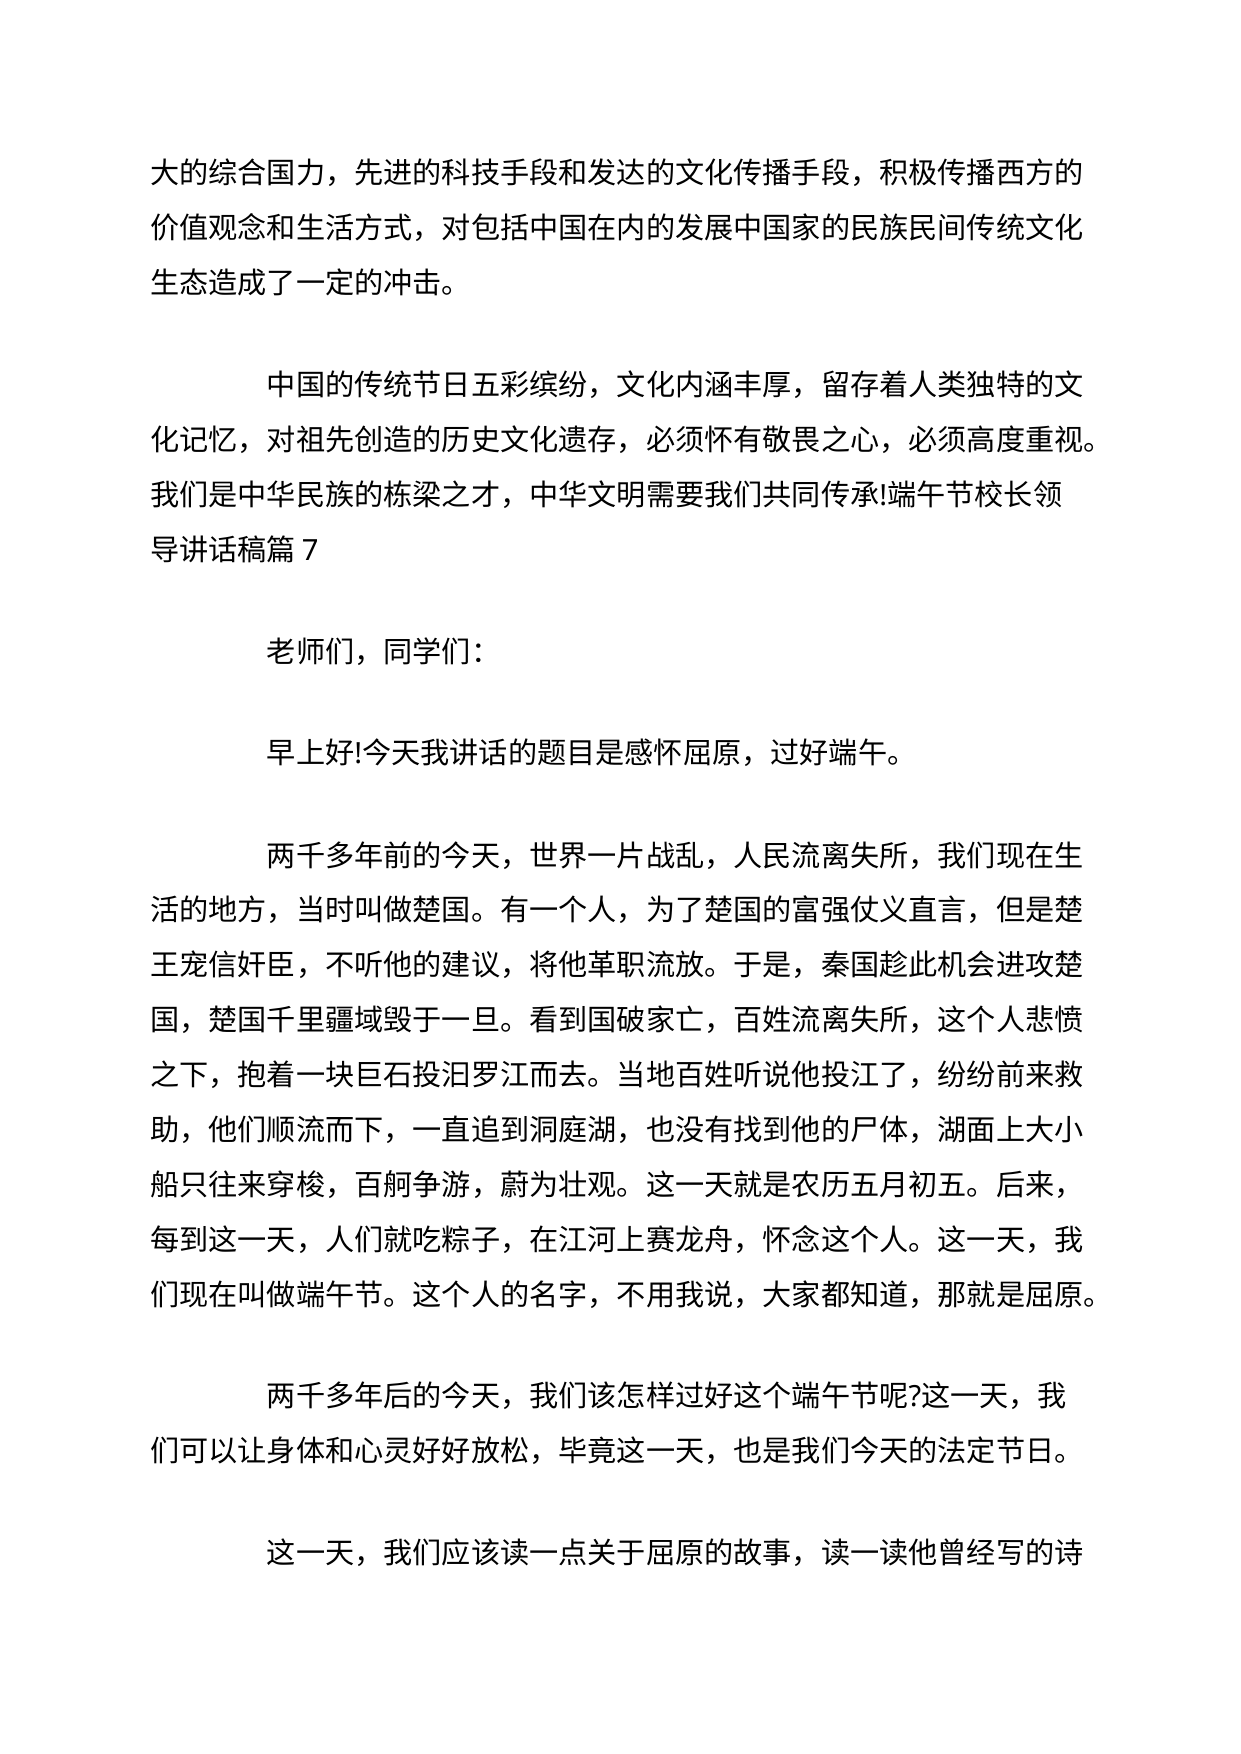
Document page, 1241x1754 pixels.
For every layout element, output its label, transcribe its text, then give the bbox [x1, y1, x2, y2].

text 早上好!今天我讲话的题目是感怀屈原，过好端午。 [150, 730, 1090, 772]
text 中国的传统节日五彩缤纷，文化内涵丰厚，留存着人类独特的文化记忆，对祖先创造的历史文化遗存，必须怀有敬畏之心，必须高度重视。我们是中华民族的栋梁之才，中华文明需要我们共同传承!端午节校长领导讲话稿篇7 [150, 362, 1090, 569]
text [150, 150, 1090, 302]
text 老师们，同学们： [150, 628, 1090, 671]
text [150, 1530, 1090, 1572]
text 两千多年后的今天，我们该怎样过好这个端午节呢?这一天，我们可以让身体和心灵好好放松，毕竟这一天，也是我们今天的法定节日。 [150, 1373, 1090, 1470]
text 两千多年前的今天，世界一片战乱，人民流离失所，我们现在生活的地方，当时叫做楚国。有一个人，为了楚国的富强仗义直言，但是楚王宠信奸臣，不听他的建议，将他革职流放。于是，秦国趁此机会进攻楚国，楚国千里疆域毁于一旦。看到国破家亡，百姓流离失所，这个人悲愤之下，抱着一块巨石投汩罗江而去。当地百姓听说他投江了，纷纷前来救助，他们顺流而下，一直追到洞庭湖，也没有找到他的尸体，湖面上大小船只往来穿梭，百舸争游，蔚为壮观。这一天就是农历五月初五。后来，每到这一天，人们就吃粽子，在江河上赛龙舟，怀念这个人。这一天，我们现在叫做端午节。这个人的名字，不用我说，大家都知道，那就是屈原。 [150, 832, 1090, 1313]
